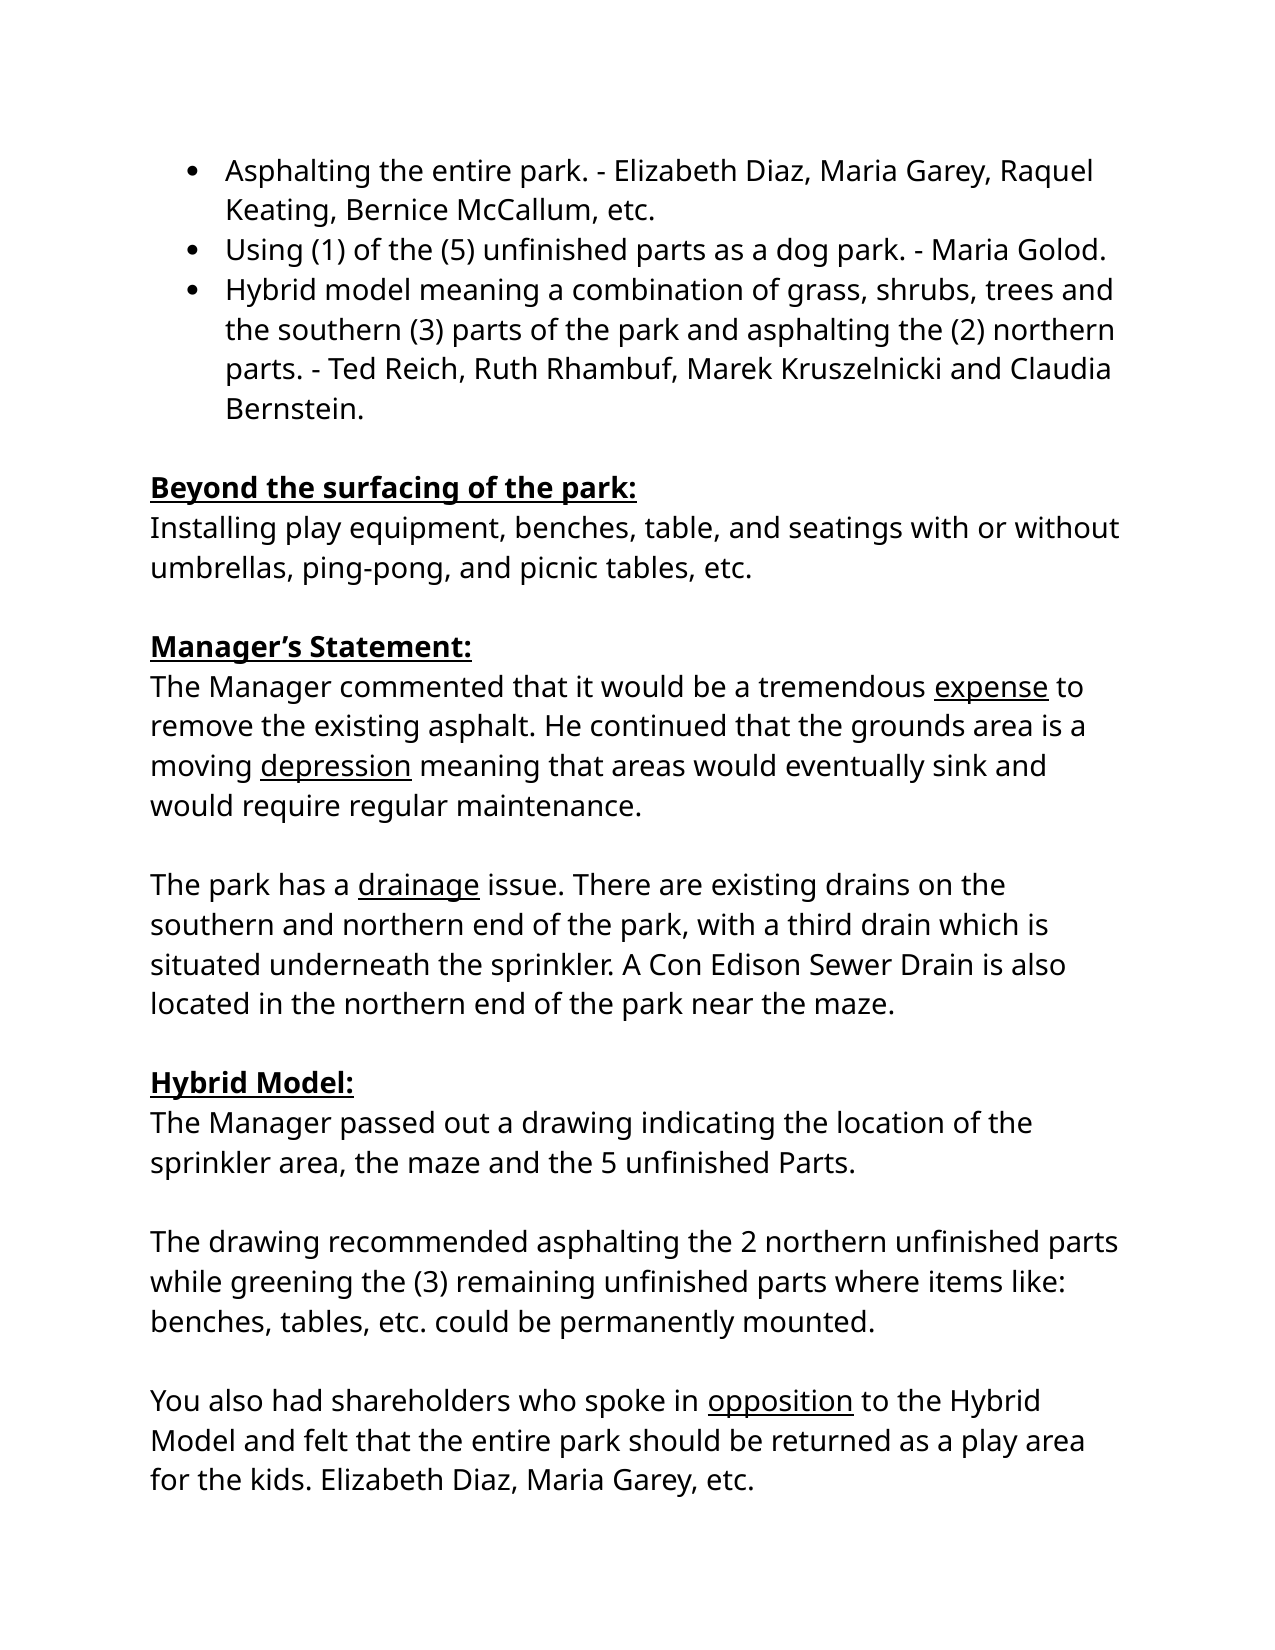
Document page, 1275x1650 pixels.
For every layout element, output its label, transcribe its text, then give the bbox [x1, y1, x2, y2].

text The drawing recommended asphalting the 2 northern unfinished parts while greening the (3) remaining unfinished parts where items like: benches, tables, etc. could be permanently mounted. [150, 1222, 1125, 1341]
text The park has a drainage issue. There are existing drains on the southern and northern end of the park, with a third drain which is situated underneath the sprinkler. A Con Edison Sewer Drain is also located in the northern end of the park near the maze. [150, 864, 1125, 1023]
text You also had shareholders who spoke in opposition to the Hybrid Model and felt that the entire park should be returned as a play area for the kids. Elizabeth Diaz, Maria Garey, etc. [150, 1380, 1125, 1499]
list Asphalting the entire park. - Elizabeth Diaz, Maria Garey, Raquel Keating, Bernice McCallum, etc. [187, 150, 1125, 229]
text The Manager commented that it would be a tremendous expense to remove the existing asphalt. He continued that the grounds area is a moving depression meaning that areas would eventually sink and would require regular maintenance. [150, 666, 1125, 825]
text Hybrid Model: [150, 1063, 1125, 1102]
text Manager’s Statement: [150, 626, 1125, 666]
list Using (1) of the (5) unfinished parts as a dog park. - Maria Golod. [187, 229, 1125, 269]
text Beyond the surfacing of the park: [150, 467, 1125, 507]
text The Manager passed out a drawing indicating the location of the sprinkler area, the maze and the 5 unfinished Parts. [150, 1102, 1125, 1182]
list Hybrid model meaning a combination of grass, shrubs, trees and the southern (3) parts of the park and asphalting the (2) northern parts. - Ted Reich, Ruth Rhambuf, Marek Kruszelnicki and Claudia Bernstein. [187, 269, 1125, 428]
text Installing play equipment, benches, table, and seatings with or without umbrellas, ping-pong, and picnic tables, etc. [150, 507, 1125, 587]
